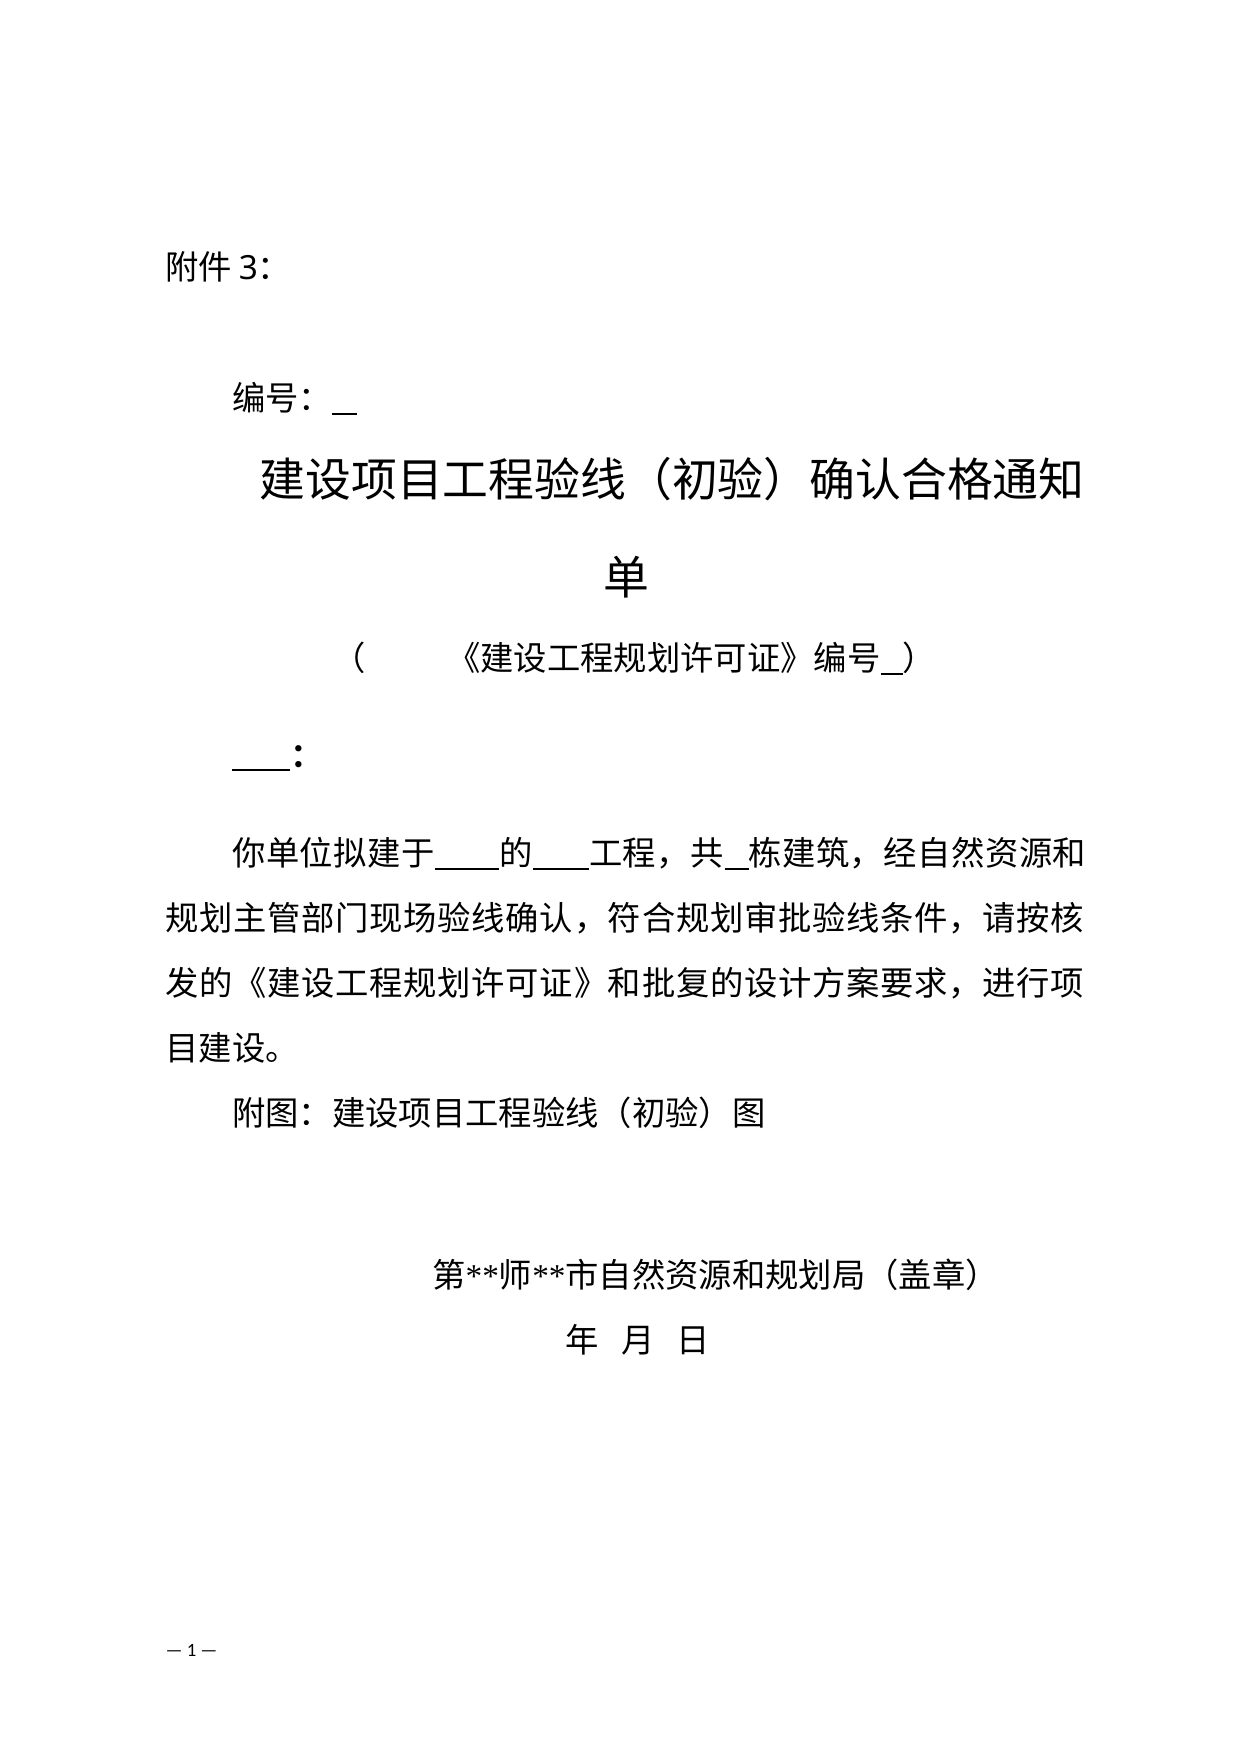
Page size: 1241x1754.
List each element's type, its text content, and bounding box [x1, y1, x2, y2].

subtitle 建设项目工程验线（初验）确认合格通知单 [165, 428, 1087, 623]
subtitle ： [165, 720, 1087, 785]
text 编号： [165, 363, 1087, 428]
text 年 月 日 [165, 1305, 1087, 1370]
text 附件3： [165, 233, 1087, 298]
text 附图：建设项目工程验线（初验）图 [165, 1078, 1087, 1143]
text （ 《建设工程规划许可证》编号 ） [165, 623, 1087, 688]
text 你单位拟建于 的 工程，共 栋建筑，经自然资源和规划主管部门现场验线确认，符合规划审批验线条件，请按核发的《建设工程规划许可证》和批复的设计方案要求，进行项目建设。 [165, 818, 1087, 1078]
text 第**师**市自然资源和规划局（盖章） [165, 1240, 1087, 1305]
